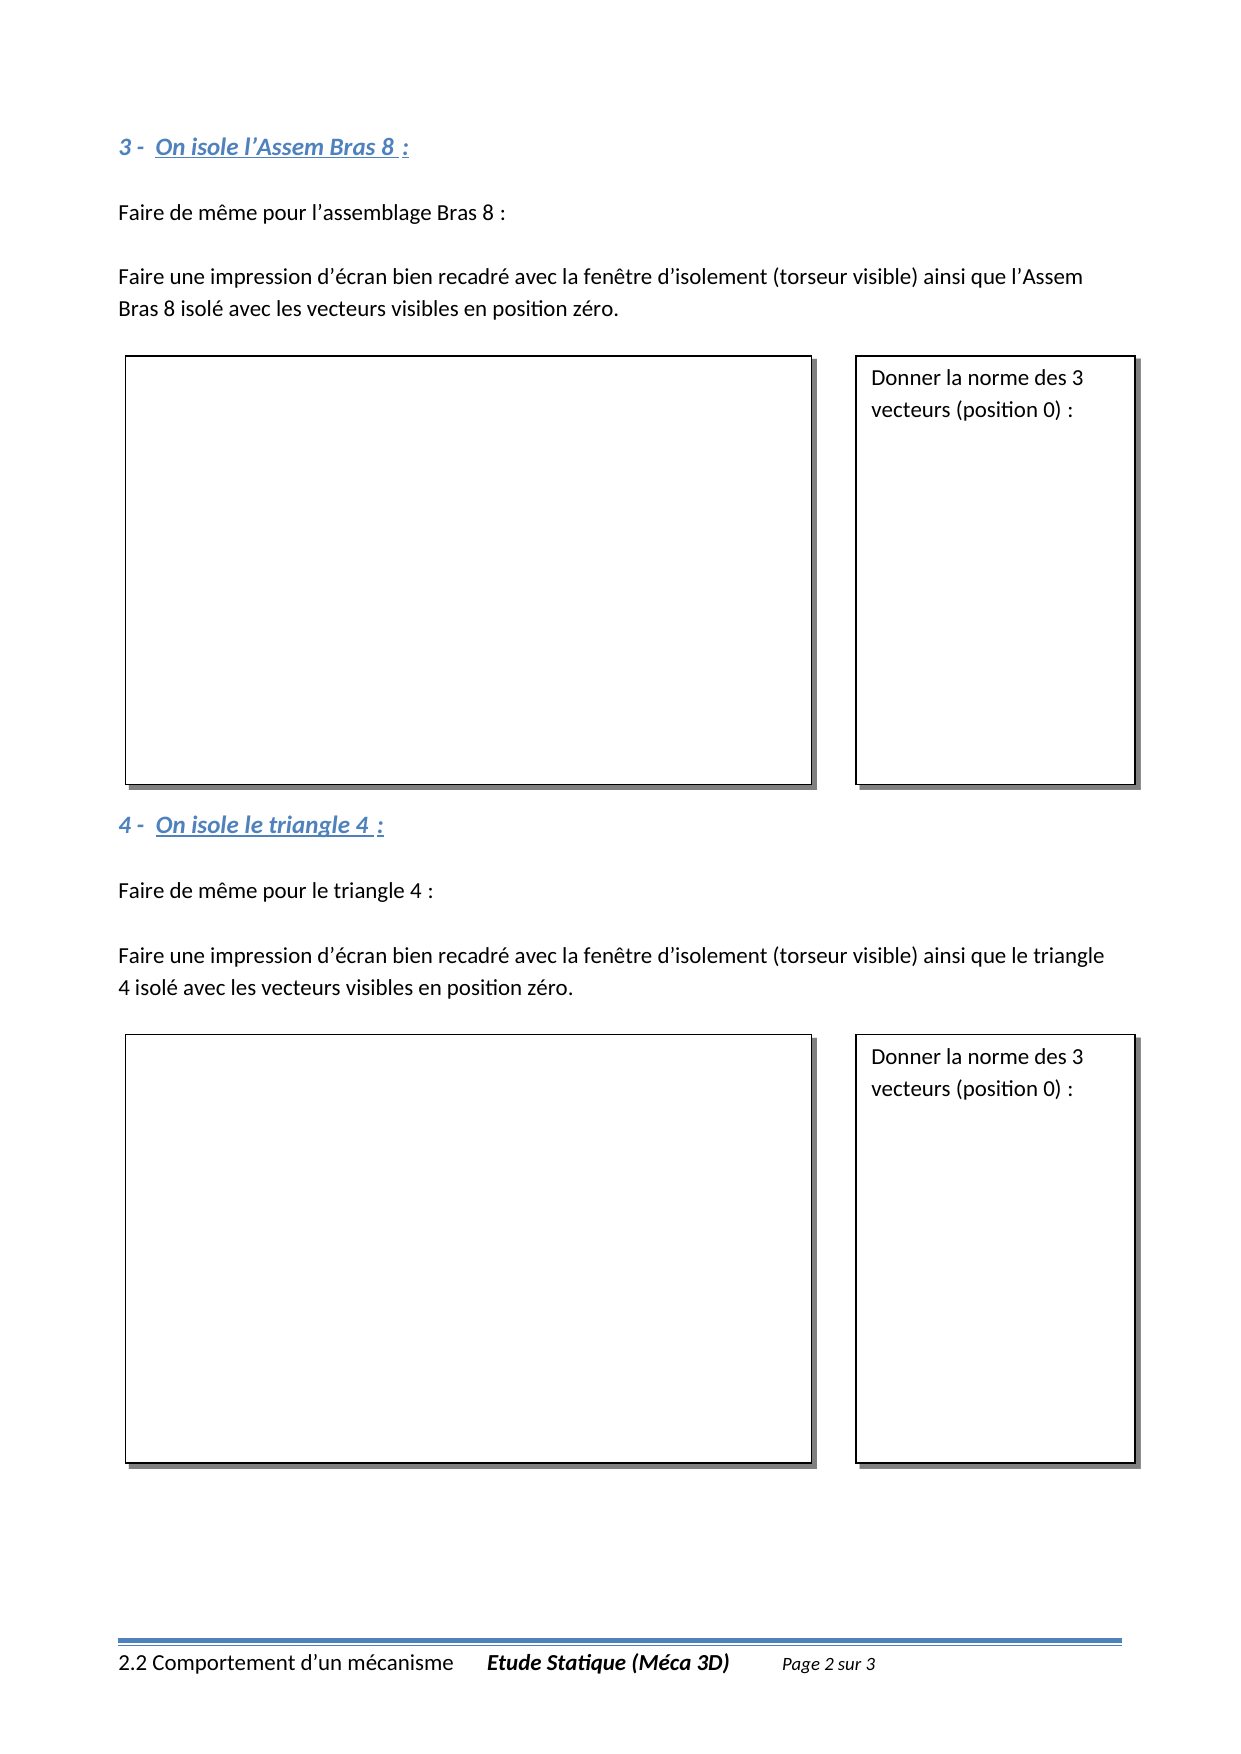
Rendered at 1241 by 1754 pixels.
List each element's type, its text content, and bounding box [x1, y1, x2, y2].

text Faire de même pour l’assemblage Bras 8 : [118, 198, 1122, 226]
text On isole le triangle 4 : [118, 809, 1122, 840]
text Faire une impression d’écran bien recadré avec la fenêtre d’isolement (torseur visible) ainsi que le triangle 4 isolé avec les vecteurs visibles en position zéro. [118, 941, 1122, 1001]
text Faire de même pour le triangle 4 : [118, 877, 1122, 904]
text On isole l’Assem Bras 8 : [118, 131, 1122, 161]
text Faire une impression d’écran bien recadré avec la fenêtre d’isolement (torseur visible) ainsi que l’Assem Bras 8 isolé avec les vecteurs visibles en position zéro. [118, 262, 1122, 322]
